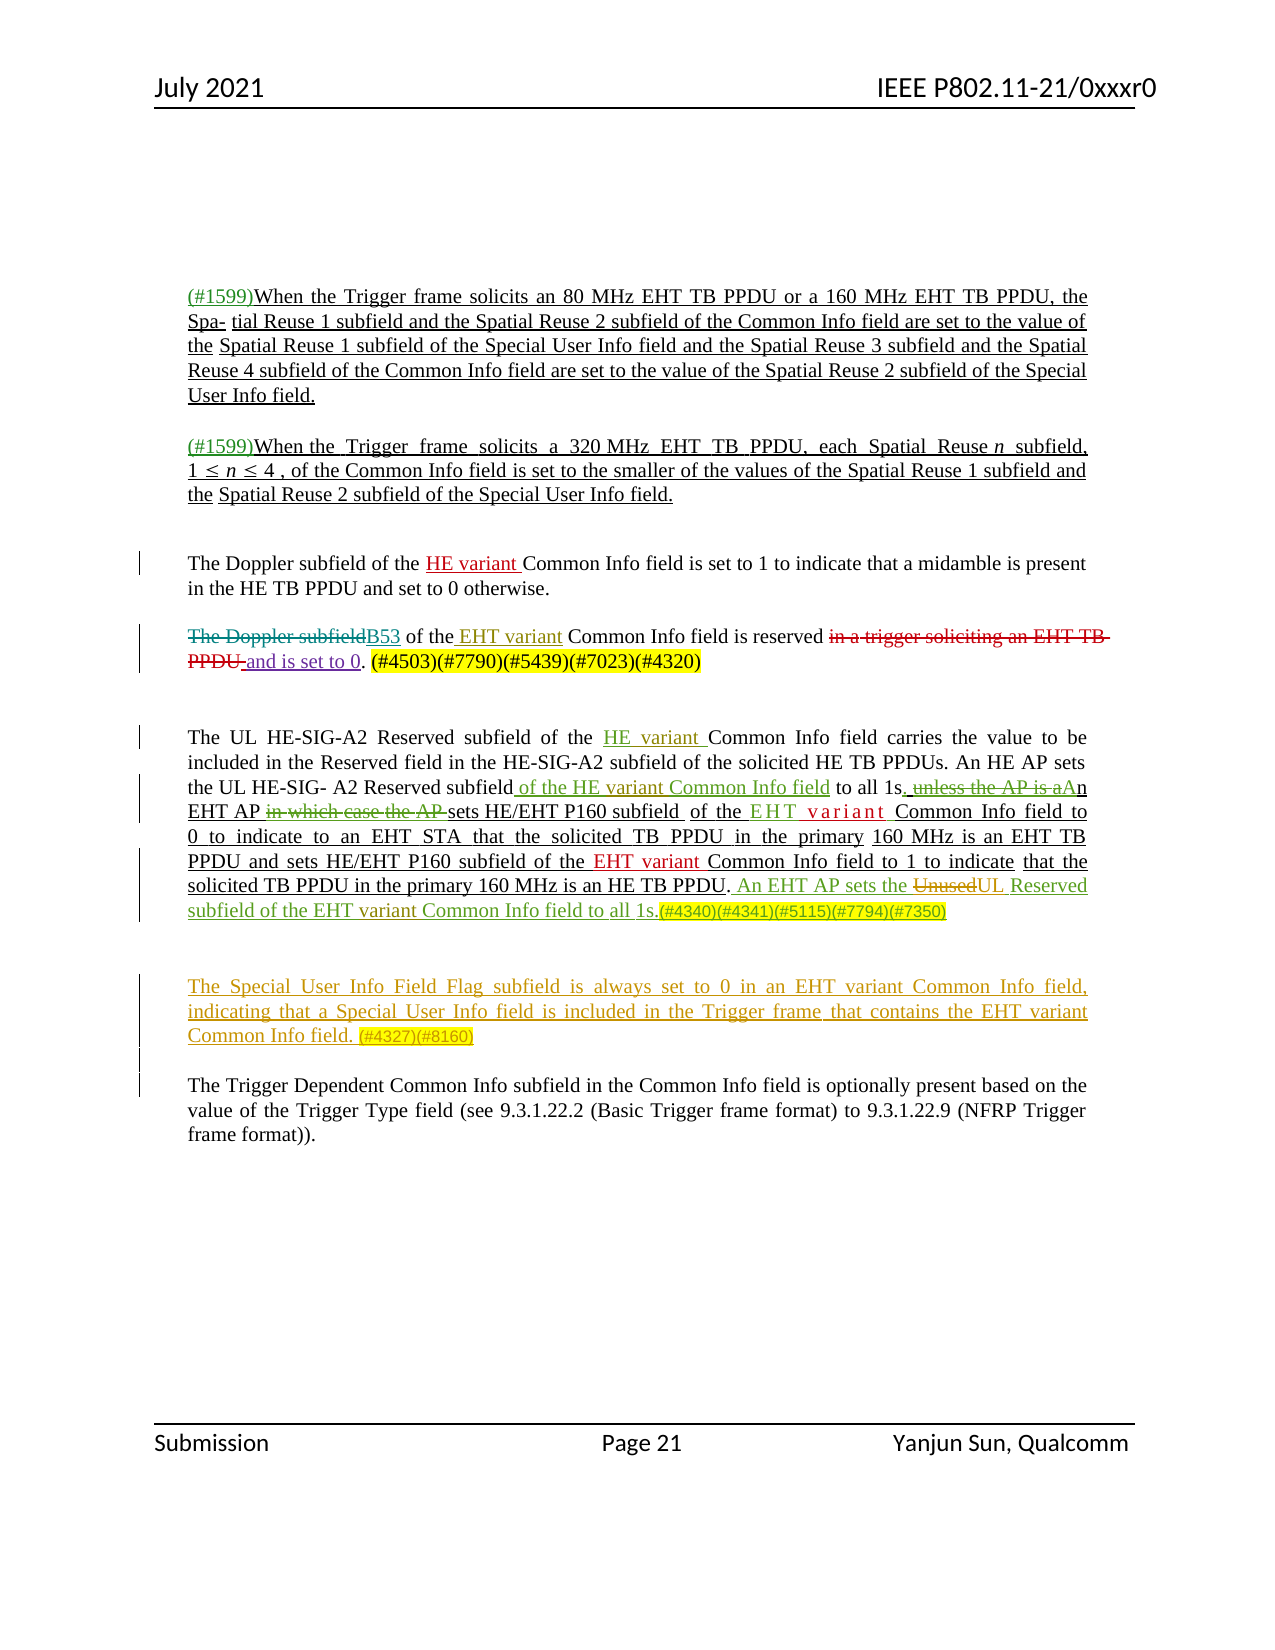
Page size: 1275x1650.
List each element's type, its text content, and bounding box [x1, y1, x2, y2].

text (#1599)When the Trigger frame solicits a 320 MHz EHT TB PPDU, each Spatial Reuse n subfield, 1  n  4 , of the Common Info field is set to the smaller of the values of the Spatial Reuse 1 subfield and the Spatial Reuse 2 subfield of the Special User Info field. [187, 434, 1088, 454]
text (#1599)When the Trigger frame solicits a 320 MHz EHT TB PPDU, each Spatial Reuse n subfield, 1  n  4 , of the Common Info field is set to the smaller of the values of the Spatial Reuse 1 subfield and the Spatial Reuse 2 subfield of the Special User Info field. [187, 455, 1088, 506]
text The Trigger Dependent Common Info subfield in the Common Info field is optionally present based on the value of the Trigger Type field (see 9.3.1.22.2 (Basic Trigger frame format) to 9.3.1.22.9 (NFRP Trigger frame format)). [187, 1073, 1088, 1146]
text of the Common Info field is reserved . (#4503)(#7790)(#5439)(#7023)(#4320) [187, 624, 1135, 673]
text The UL HE-SIG-A2 Reserved subfield of the Common Info field carries the value to be included in the Reserved field in the HE-SIG-A2 subfield of the solicited HE TB PPDUs. An HE AP sets the UL HE-SIG- A2 Reserved subfield to all 1s n EHT AP sets HE/EHT P160 subfield of the Common Info field to 0 to indicate to an EHT STA that the solicited TB PPDU in the primary 160 MHz is an EHT TB PPDU and sets HE/EHT P160 subfield of the Common Info field to 1 to indicate that the solicited TB PPDU in the primary 160 MHz is an HE TB PPDU. [187, 725, 1088, 922]
text (#1599)When the Trigger frame solicits an 80 MHz EHT TB PPDU or a 160 MHz EHT TB PPDU, the Spa- tial Reuse 1 subfield and the Spatial Reuse 2 subfield of the Common Info field are set to the value of the Spatial Reuse 1 subfield of the Special User Info field and the Spatial Reuse 3 subfield and the Spatial Reuse 4 subfield of the Common Info field are set to the value of the Spatial Reuse 2 subfield of the Special User Info field. [187, 306, 1088, 407]
text The Doppler subfield of the Common Info field is set to 1 to indicate that a midamble is present in the HE TB PPDU and set to 0 otherwise. [187, 551, 1088, 600]
